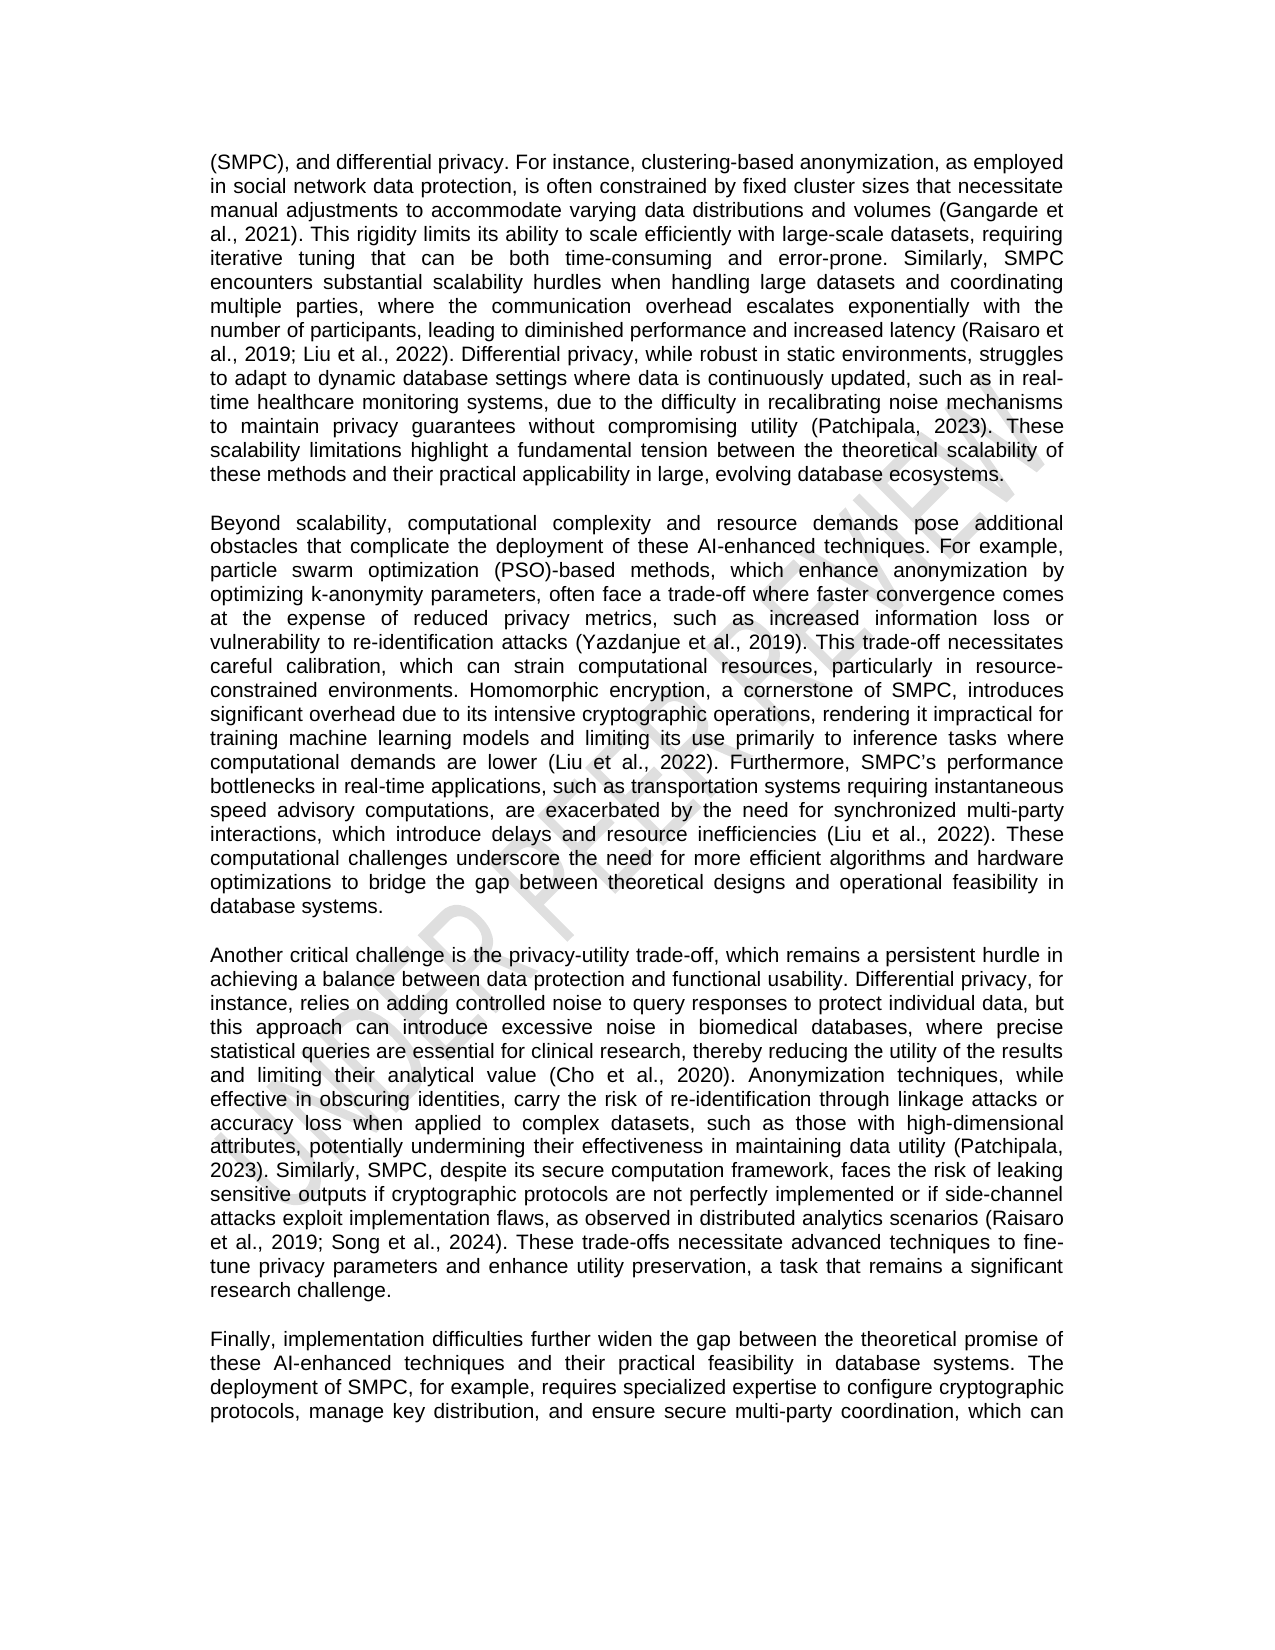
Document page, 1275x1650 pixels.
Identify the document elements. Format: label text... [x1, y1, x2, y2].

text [210, 1327, 1065, 1423]
text Another critical challenge is the privacy-utility trade-off, which remains a persistent hurdle in achieving a balance between data protection and functional usability. Differential privacy, for instance, relies on adding controlled noise to query responses to protect individual data, but this approach can introduce excessive noise in biomedical databases, where precise statistical queries are essential for clinical research, thereby reducing the utility of the results and limiting their analytical value (Cho et al., 2020). Anonymization techniques, while effective in obscuring identities, carry the risk of re-identification through linkage attacks or accuracy loss when applied to complex datasets, such as those with high-dimensional attributes, potentially undermining their effectiveness in maintaining data utility (Patchipala, 2023). Similarly, SMPC, despite its secure computation framework, faces the risk of leaking sensitive outputs if cryptographic protocols are not perfectly implemented or if side-channel attacks exploit implementation flaws, as observed in distributed analytics scenarios (Raisaro et al., 2019; Song et al., 2024). These trade-offs necessitate advanced techniques to fine-tune privacy parameters and enhance utility preservation, a task that remains a significant research challenge. [210, 943, 1065, 1302]
text Beyond scalability, computational complexity and resource demands pose additional obstacles that complicate the deployment of these AI-enhanced techniques. For example, particle swarm optimization (PSO)-based methods, which enhance anonymization by optimizing k-anonymity parameters, often face a trade-off where faster convergence comes at the expense of reduced privacy metrics, such as increased information loss or vulnerability to re-identification attacks (Yazdanjue et al., 2019). This trade-off necessitates careful calibration, which can strain computational resources, particularly in resource-constrained environments. Homomorphic encryption, a cornerstone of SMPC, introduces significant overhead due to its intensive cryptographic operations, rendering it impractical for training machine learning models and limiting its use primarily to inference tasks where computational demands are lower (Liu et al., 2022). Furthermore, SMPC’s performance bottlenecks in real-time applications, such as transportation systems requiring instantaneous speed advisory computations, are exacerbated by the need for synchronized multi-party interactions, which introduce delays and resource inefficiencies (Liu et al., 2022). These computational challenges underscore the need for more efficient algorithms and hardware optimizations to bridge the gap between theoretical designs and operational feasibility in database systems. [210, 510, 1065, 918]
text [210, 150, 1065, 485]
